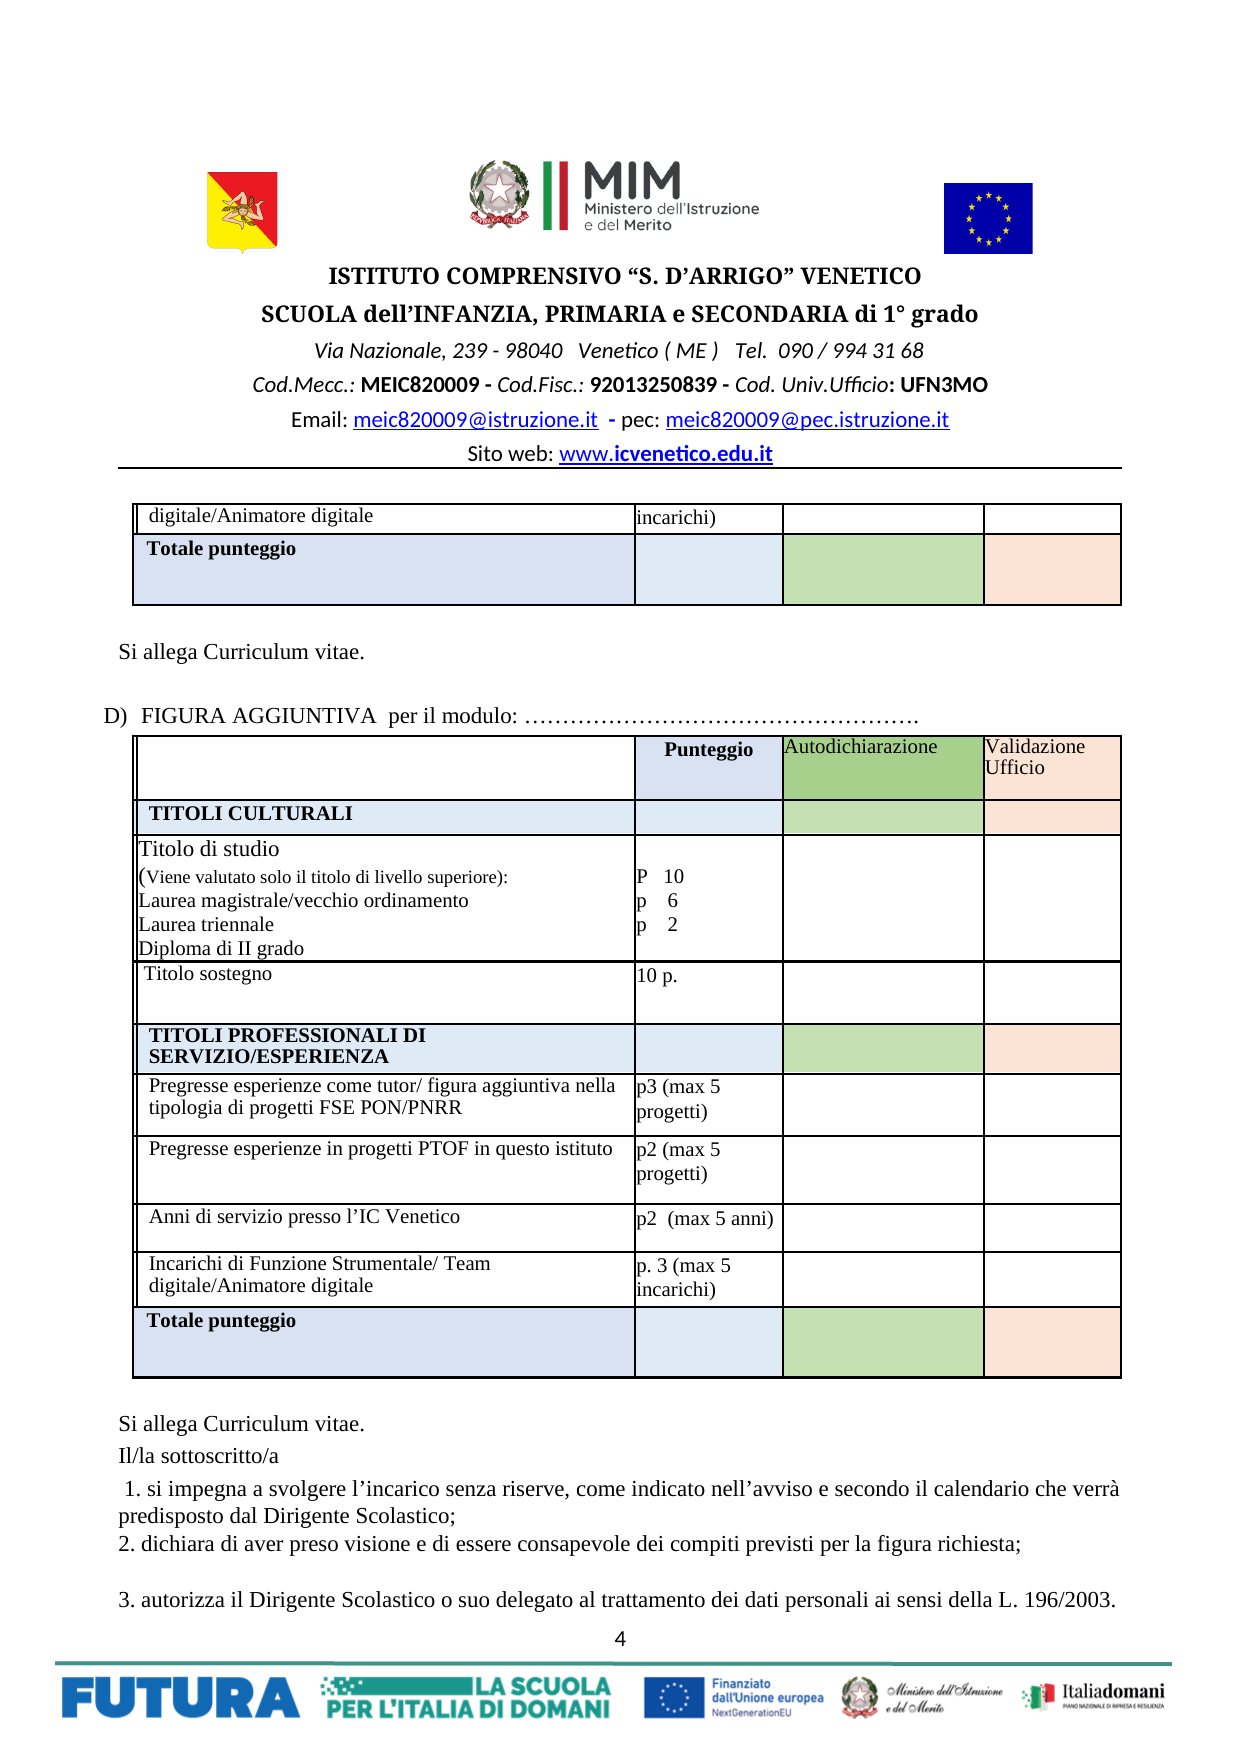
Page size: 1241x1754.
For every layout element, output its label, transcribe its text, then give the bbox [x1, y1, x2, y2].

table_cell [784, 1025, 983, 1072]
picture [944, 183, 1033, 254]
table_cell Titolo di studio (Viene valutato solo il titolo di livello superiore): Laurea magistrale/vecchio ordinamento Laurea triennale Diploma di II grado [138, 836, 634, 960]
table_cell TITOLI PROFESSIONALI DI SERVIZIO/ESPERIENZA [138, 1025, 634, 1072]
table_cell [985, 505, 1120, 533]
table_cell [985, 1308, 1120, 1341]
table_header Punteggio [636, 737, 782, 799]
table_cell [784, 836, 983, 960]
table_header [138, 737, 634, 799]
picture [31, 1659, 1213, 1727]
table_cell p2 (max 5 progetti) [636, 1137, 782, 1203]
table_cell [985, 1205, 1120, 1251]
table_cell [784, 569, 983, 604]
table_cell [636, 1308, 782, 1341]
table_cell p3 (max 5 progetti) [636, 1075, 782, 1135]
table_cell Pregresse esperienze in progetti PTOF in questo istituto [138, 1137, 634, 1203]
table_cell [985, 1075, 1120, 1135]
table_cell [985, 801, 1120, 833]
table_cell [985, 535, 1120, 569]
table_cell [985, 836, 1120, 960]
table_cell Totale punteggio [134, 1308, 634, 1376]
table_cell [784, 1308, 983, 1341]
table_cell [636, 535, 782, 569]
table_cell [784, 1341, 983, 1376]
table_header Autodichiarazione [784, 737, 983, 799]
table_cell [985, 1253, 1120, 1306]
table_cell TITOLI CULTURALI [138, 801, 634, 833]
table_cell Titolo sostegno [138, 963, 634, 1023]
table_cell Pregresse esperienze come tutor/ figura aggiuntiva nella tipologia di progetti FSE PON/PNRR [138, 1075, 634, 1135]
table_cell [784, 1253, 983, 1306]
table_cell [985, 1341, 1120, 1376]
table_cell [985, 569, 1120, 604]
table_cell [985, 963, 1120, 1023]
text 2. dichiara di aver preso visione e di essere consapevole dei compiti previsti per la figura richiesta; [118, 1531, 1122, 1557]
table_cell Incarichi di Funzione Strumentale/ Team digitale/Animatore digitale [138, 1253, 634, 1306]
table_cell [784, 1137, 983, 1203]
table_cell [985, 1025, 1120, 1072]
table_cell 10 p. [636, 963, 782, 1023]
text Il/la sottoscritto/a [118, 1443, 1122, 1469]
text 3. autorizza il Dirigente Scolastico o suo delegato al trattamento dei dati personali ai sensi della L. 196/2003. [118, 1586, 1122, 1613]
picture [453, 131, 774, 254]
table_cell p. 3 (max 5 incarichi) [636, 505, 782, 533]
list FIGURA AGGIUNTIVA per il modulo: ……………………………………………. [103, 702, 1122, 729]
table_header Validazione Ufficio [985, 737, 1120, 799]
table_cell [784, 1205, 983, 1251]
table_cell [636, 1341, 782, 1376]
table_cell P 10 p 6 p 2 [636, 836, 782, 960]
picture [207, 172, 278, 254]
table_cell [636, 1025, 782, 1072]
text Si allega Curriculum vitae. [118, 1411, 1122, 1437]
table_cell p. 3 (max 5 incarichi) [636, 1253, 782, 1306]
table_cell [985, 1137, 1120, 1203]
table_cell Totale punteggio [134, 535, 634, 604]
table_cell [636, 569, 782, 604]
text Si allega Curriculum vitae. [118, 638, 1122, 665]
text 1. si impegna a svolgere l’incarico senza riserve, come indicato nell’avviso e secondo il calendario che verrà predisposto dal Dirigente Scolastico; [118, 1475, 1122, 1529]
table_cell [784, 1075, 983, 1135]
table_cell [636, 801, 782, 833]
table_cell [784, 801, 983, 833]
table_cell [784, 535, 983, 569]
table_cell Anni di servizio presso l’IC Venetico [138, 1205, 634, 1251]
table_cell [784, 505, 983, 533]
table_cell Incarichi di Funzione Strumentale/ Team digitale/Animatore digitale [138, 505, 634, 533]
table_cell p2 (max 5 anni) [636, 1205, 782, 1251]
table_cell [784, 963, 983, 1023]
